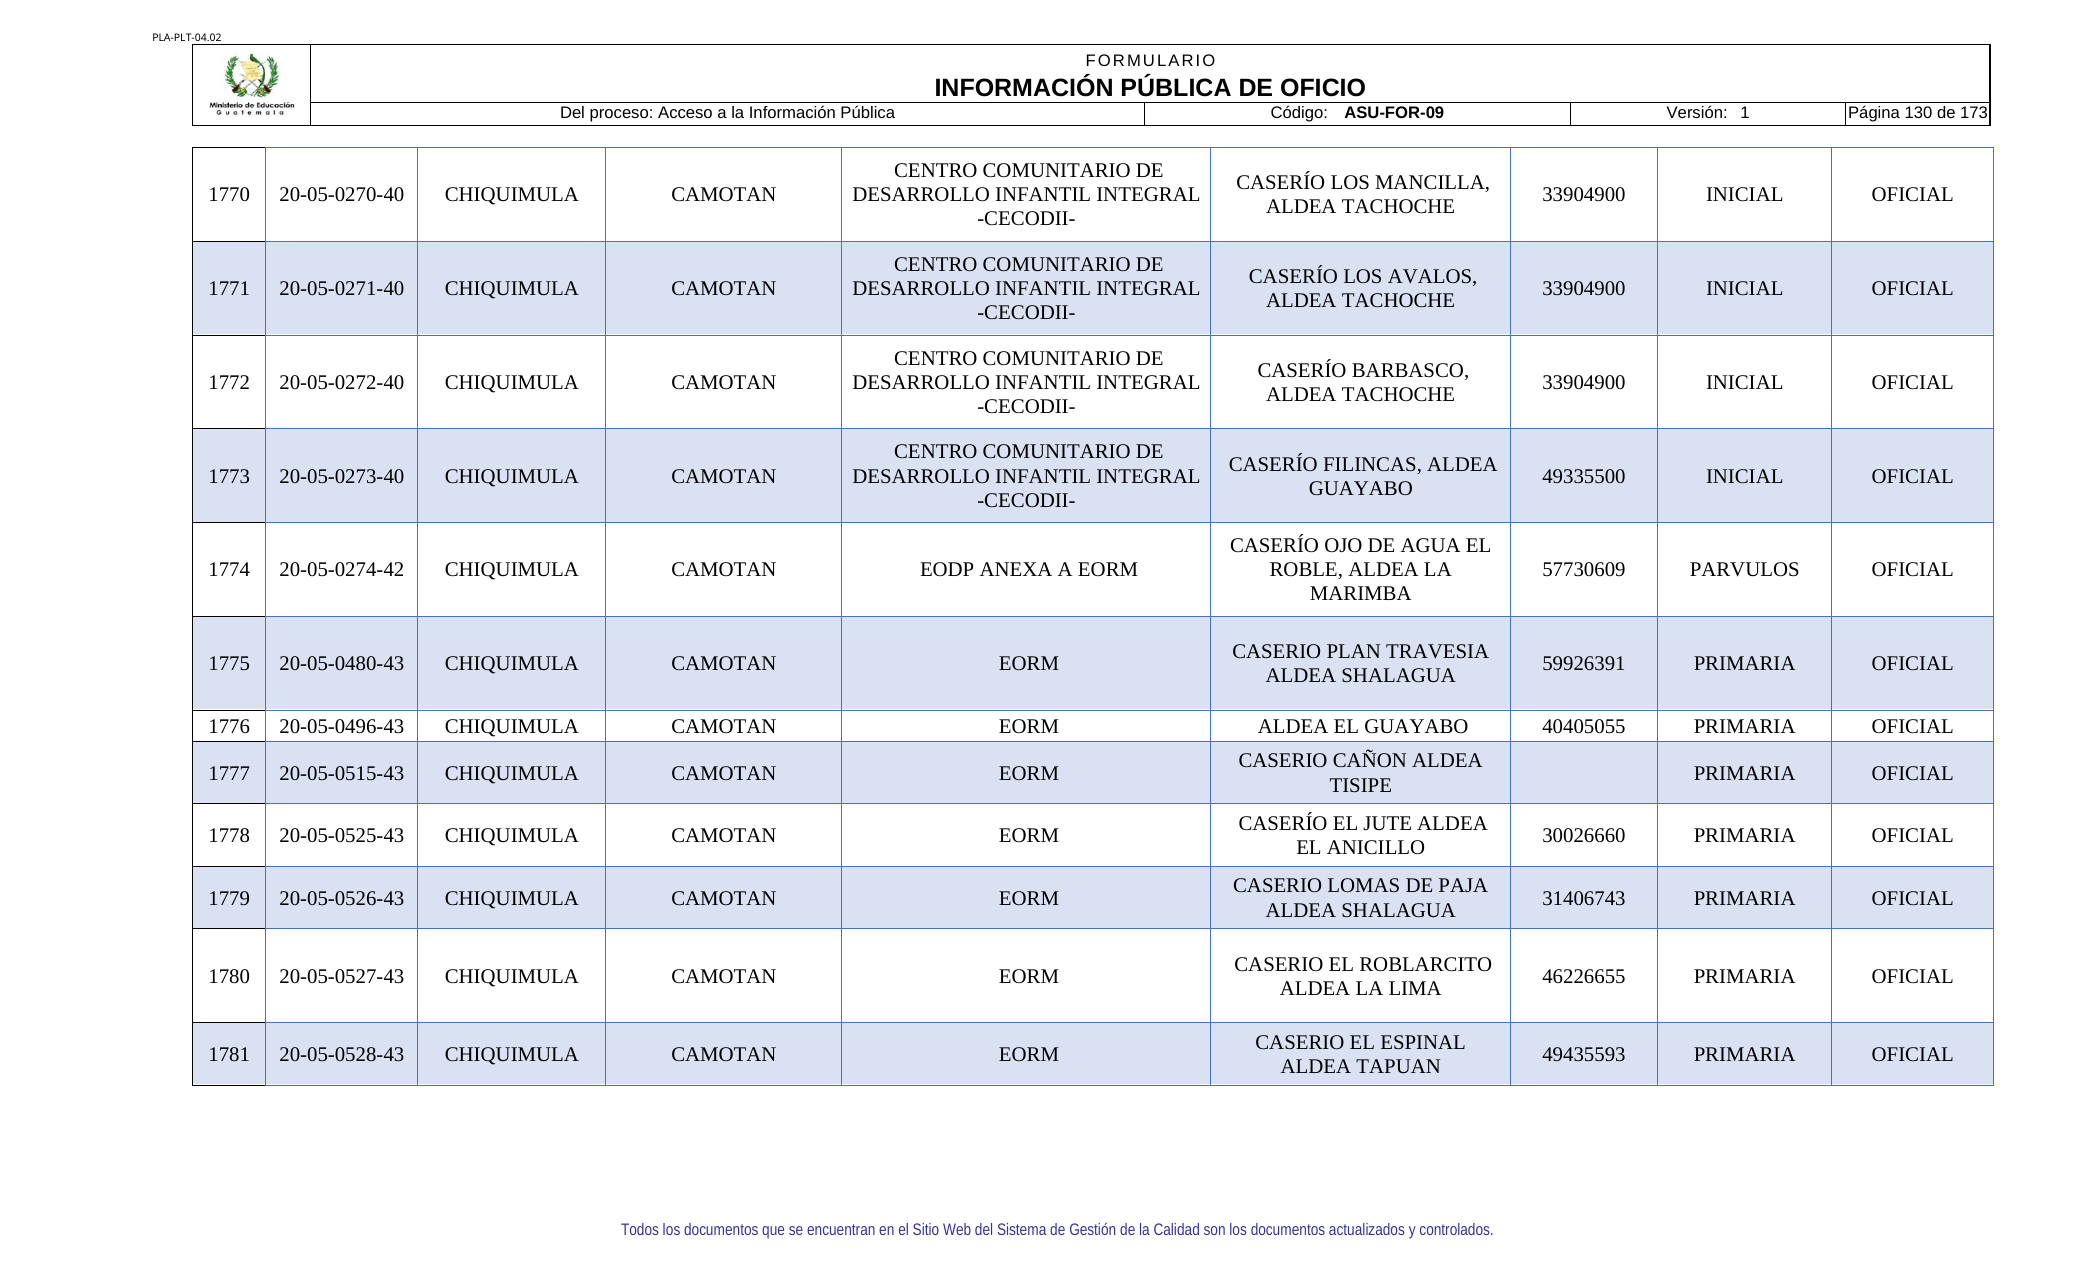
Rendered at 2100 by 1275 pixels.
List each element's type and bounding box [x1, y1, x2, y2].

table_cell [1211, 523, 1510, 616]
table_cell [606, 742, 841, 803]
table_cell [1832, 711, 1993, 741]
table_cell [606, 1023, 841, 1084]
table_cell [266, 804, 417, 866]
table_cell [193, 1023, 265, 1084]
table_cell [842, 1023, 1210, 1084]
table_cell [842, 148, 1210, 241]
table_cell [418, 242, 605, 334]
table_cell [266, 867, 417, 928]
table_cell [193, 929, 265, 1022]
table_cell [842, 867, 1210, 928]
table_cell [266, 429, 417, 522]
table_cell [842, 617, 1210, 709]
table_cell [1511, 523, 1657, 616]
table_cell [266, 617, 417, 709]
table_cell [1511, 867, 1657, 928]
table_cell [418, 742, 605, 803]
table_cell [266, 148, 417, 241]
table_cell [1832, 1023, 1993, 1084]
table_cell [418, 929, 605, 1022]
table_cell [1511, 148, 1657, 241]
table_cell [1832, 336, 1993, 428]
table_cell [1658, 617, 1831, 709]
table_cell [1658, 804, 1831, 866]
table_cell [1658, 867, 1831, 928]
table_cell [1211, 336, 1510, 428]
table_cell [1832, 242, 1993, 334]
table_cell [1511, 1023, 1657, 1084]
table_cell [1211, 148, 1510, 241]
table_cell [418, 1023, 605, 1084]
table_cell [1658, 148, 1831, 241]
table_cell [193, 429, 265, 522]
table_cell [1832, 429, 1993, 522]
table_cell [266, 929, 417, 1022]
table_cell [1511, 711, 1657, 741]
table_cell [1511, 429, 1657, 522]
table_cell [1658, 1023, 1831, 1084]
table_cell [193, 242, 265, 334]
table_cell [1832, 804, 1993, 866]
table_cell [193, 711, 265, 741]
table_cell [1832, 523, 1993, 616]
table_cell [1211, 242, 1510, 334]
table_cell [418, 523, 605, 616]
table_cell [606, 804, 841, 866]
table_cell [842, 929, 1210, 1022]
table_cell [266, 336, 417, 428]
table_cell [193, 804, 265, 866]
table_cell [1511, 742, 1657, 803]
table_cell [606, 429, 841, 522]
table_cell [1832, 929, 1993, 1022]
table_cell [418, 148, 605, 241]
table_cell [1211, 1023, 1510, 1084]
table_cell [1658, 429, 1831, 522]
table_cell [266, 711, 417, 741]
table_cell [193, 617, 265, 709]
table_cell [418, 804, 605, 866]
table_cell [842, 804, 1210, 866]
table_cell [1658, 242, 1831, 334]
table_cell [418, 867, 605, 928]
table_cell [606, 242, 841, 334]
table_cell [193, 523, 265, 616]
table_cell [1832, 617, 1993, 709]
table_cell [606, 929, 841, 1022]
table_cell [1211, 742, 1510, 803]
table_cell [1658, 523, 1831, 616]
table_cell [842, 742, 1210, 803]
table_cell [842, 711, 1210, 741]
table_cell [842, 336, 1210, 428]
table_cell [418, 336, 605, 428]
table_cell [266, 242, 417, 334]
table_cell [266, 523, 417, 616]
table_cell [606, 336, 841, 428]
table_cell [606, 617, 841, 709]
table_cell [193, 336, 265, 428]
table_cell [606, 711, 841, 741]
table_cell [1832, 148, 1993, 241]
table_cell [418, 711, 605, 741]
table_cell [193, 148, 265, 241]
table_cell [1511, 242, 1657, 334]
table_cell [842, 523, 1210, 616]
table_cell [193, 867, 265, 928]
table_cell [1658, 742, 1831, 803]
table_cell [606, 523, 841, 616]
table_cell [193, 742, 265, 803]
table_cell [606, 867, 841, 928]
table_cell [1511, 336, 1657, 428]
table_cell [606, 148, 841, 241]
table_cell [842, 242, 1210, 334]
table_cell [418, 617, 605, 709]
picture [208, 51, 295, 117]
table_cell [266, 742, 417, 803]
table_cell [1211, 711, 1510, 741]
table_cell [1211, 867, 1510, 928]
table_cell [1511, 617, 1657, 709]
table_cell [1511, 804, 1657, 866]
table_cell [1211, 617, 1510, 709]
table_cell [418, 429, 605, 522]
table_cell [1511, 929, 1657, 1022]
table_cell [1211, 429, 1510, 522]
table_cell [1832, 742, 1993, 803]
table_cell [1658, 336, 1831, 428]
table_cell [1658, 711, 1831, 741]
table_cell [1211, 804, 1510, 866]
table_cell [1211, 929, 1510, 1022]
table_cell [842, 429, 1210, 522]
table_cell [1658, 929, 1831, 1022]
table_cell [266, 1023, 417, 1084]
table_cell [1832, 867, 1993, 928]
